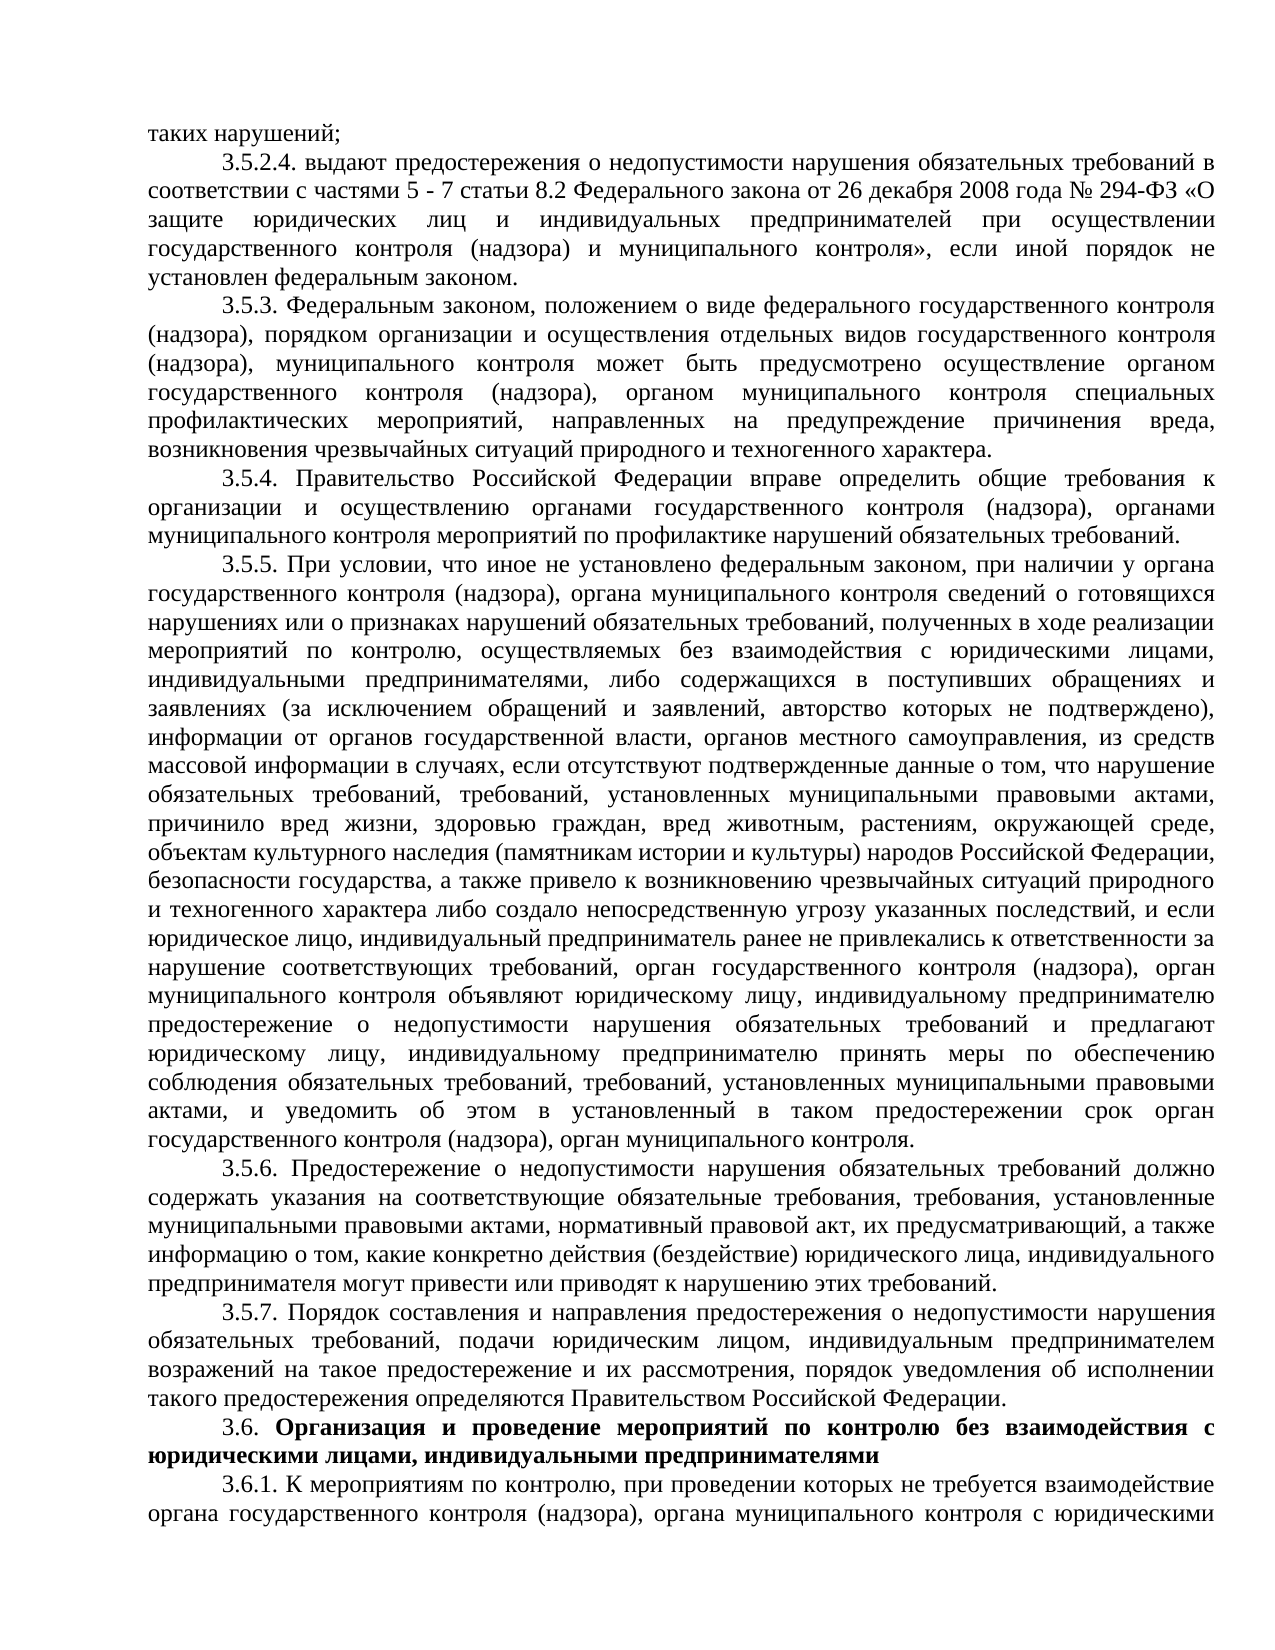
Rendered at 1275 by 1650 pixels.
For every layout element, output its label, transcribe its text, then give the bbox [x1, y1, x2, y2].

text 3.5.3. Федеральным законом, положением о виде федерального государственного контроля (надзора), порядком организации и осуществления отдельных видов государственного контроля (надзора), муниципального контроля может быть предусмотрено осуществление органом государственного контроля (надзора), органом муниципального контроля специальных профилактических мероприятий, направленных на предупреждение причинения вреда, возникновения чрезвычайных ситуаций природного и техногенного характера. [148, 291, 1216, 463]
text 3.5.5. При условии, что иное не установлено федеральным законом, при наличии у органа государственного контроля (надзора), органа муниципального контроля сведений о готовящихся нарушениях или о признаках нарушений обязательных требований, полученных в ходе реализации мероприятий по контролю, осуществляемых без взаимодействия с юридическими лицами, индивидуальными предпринимателями, либо содержащихся в поступивших обращениях и заявлениях (за исключением обращений и заявлений, авторство которых не подтверждено), информации от органов государственной власти, органов местного самоуправления, из средств массовой информации в случаях, если отсутствуют подтвержденные данные о том, что нарушение обязательных требований, требований, установленных муниципальными правовыми актами, причинило вред жизни, здоровью граждан, вред животным, растениям, окружающей среде, объектам культурного наследия (памятникам истории и культуры) народов Российской Федерации, безопасности государства, а также привело к возникновению чрезвычайных ситуаций природного и техногенного характера либо создало непосредственную угрозу указанных последствий, и если юридическое лицо, индивидуальный предприниматель ранее не привлекались к ответственности за нарушение соответствующих требований, орган государственного контроля (надзора), орган муниципального контроля объявляют юридическому лицу, индивидуальному предпринимателю предостережение о недопустимости нарушения обязательных требований и предлагают юридическому лицу, индивидуальному предпринимателю принять меры по обеспечению соблюдения обязательных требований, требований, установленных муниципальными правовыми актами, и уведомить об этом в установленный в таком предостережении срок орган государственного контроля (надзора), орган муниципального контроля. [148, 549, 1216, 1153]
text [148, 118, 1216, 147]
text 3.6. Организация и проведение мероприятий по контролю без взаимодействия с юридическими лицами, индивидуальными предпринимателями [148, 1412, 1216, 1469]
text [148, 1469, 1216, 1527]
text 3.5.2.4. выдают предостережения о недопустимости нарушения обязательных требований в соответствии с частями 5 - 7 статьи 8.2 Федерального закона от 26 декабря 2008 года № 294-ФЗ «О защите юридических лиц и индивидуальных предпринимателей при осуществлении государственного контроля (надзора) и муниципального контроля», если иной порядок не установлен федеральным законом. [148, 147, 1216, 291]
text 3.5.7. Порядок составления и направления предостережения о недопустимости нарушения обязательных требований, подачи юридическим лицом, индивидуальным предпринимателем возражений на такое предостережение и их рассмотрения, порядок уведомления об исполнении такого предостережения определяются Правительством Российской Федерации. [148, 1297, 1216, 1412]
text 3.5.6. Предостережение о недопустимости нарушения обязательных требований должно содержать указания на соответствующие обязательные требования, требования, установленные муниципальными правовыми актами, нормативный правовой акт, их предусматривающий, а также информацию о том, какие конкретно действия (бездействие) юридического лица, индивидуального предпринимателя могут привести или приводят к нарушению этих требований. [148, 1153, 1216, 1297]
text 3.5.4. Правительство Российской Федерации вправе определить общие требования к организации и осуществлению органами государственного контроля (надзора), органами муниципального контроля мероприятий по профилактике нарушений обязательных требований. [148, 463, 1216, 549]
